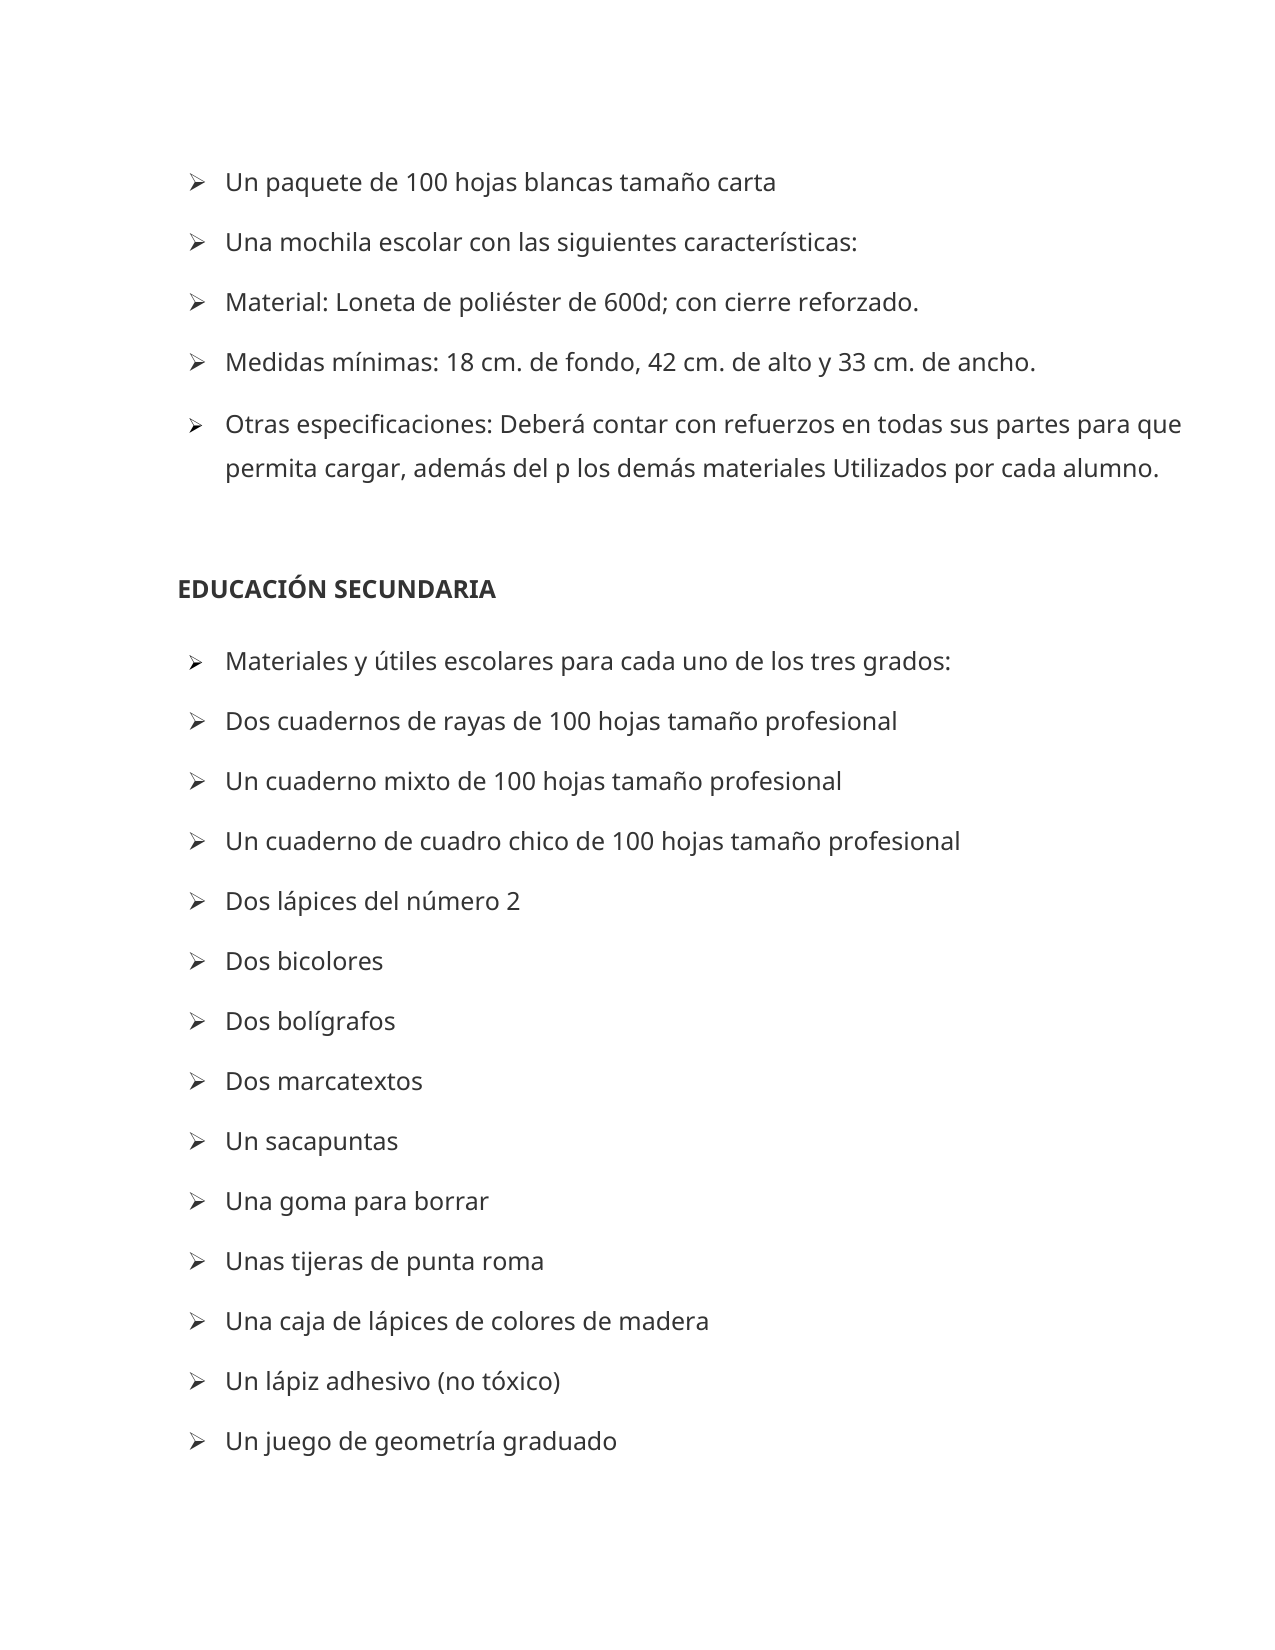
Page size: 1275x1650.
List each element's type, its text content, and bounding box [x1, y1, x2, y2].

list Dos marcatextos [187, 1063, 1275, 1097]
list Un juego de geometría graduado [187, 1423, 1275, 1457]
list Una mochila escolar con las siguientes características: [187, 225, 1275, 259]
list Dos cuadernos de rayas de 100 hojas tamaño profesional [187, 704, 1275, 738]
list Dos lápices del número 2 [187, 883, 1275, 918]
list Un sacapuntas [187, 1123, 1275, 1157]
list Materiales y útiles escolares para cada uno de los tres grados: [187, 644, 1275, 678]
list Dos bicolores [187, 944, 1275, 978]
list Otras especificaciones: Deberá contar con refuerzos en todas sus partes para que permita cargar, además del p los demás materiales Utilizados por cada alumno. [187, 406, 1275, 484]
list Medidas mínimas: 18 cm. de fondo, 42 cm. de alto y 33 cm. de ancho. [187, 345, 1275, 379]
list Un cuaderno mixto de 100 hojas tamaño profesional [187, 763, 1275, 798]
list Una goma para borrar [187, 1183, 1275, 1217]
list Un paquete de 100 hojas blancas tamaño carta [187, 165, 1275, 199]
list Dos bolígrafos [187, 1003, 1275, 1037]
list Un cuaderno de cuadro chico de 100 hojas tamaño profesional [187, 823, 1275, 858]
list Un lápiz adhesivo (no tóxico) [187, 1363, 1275, 1397]
list Una caja de lápices de colores de madera [187, 1303, 1275, 1337]
text EDUCACIÓN SECUNDARIA [177, 571, 1275, 606]
list Unas tijeras de punta roma [187, 1243, 1275, 1277]
list Material: Loneta de poliéster de 600d; con cierre reforzado. [187, 285, 1275, 319]
